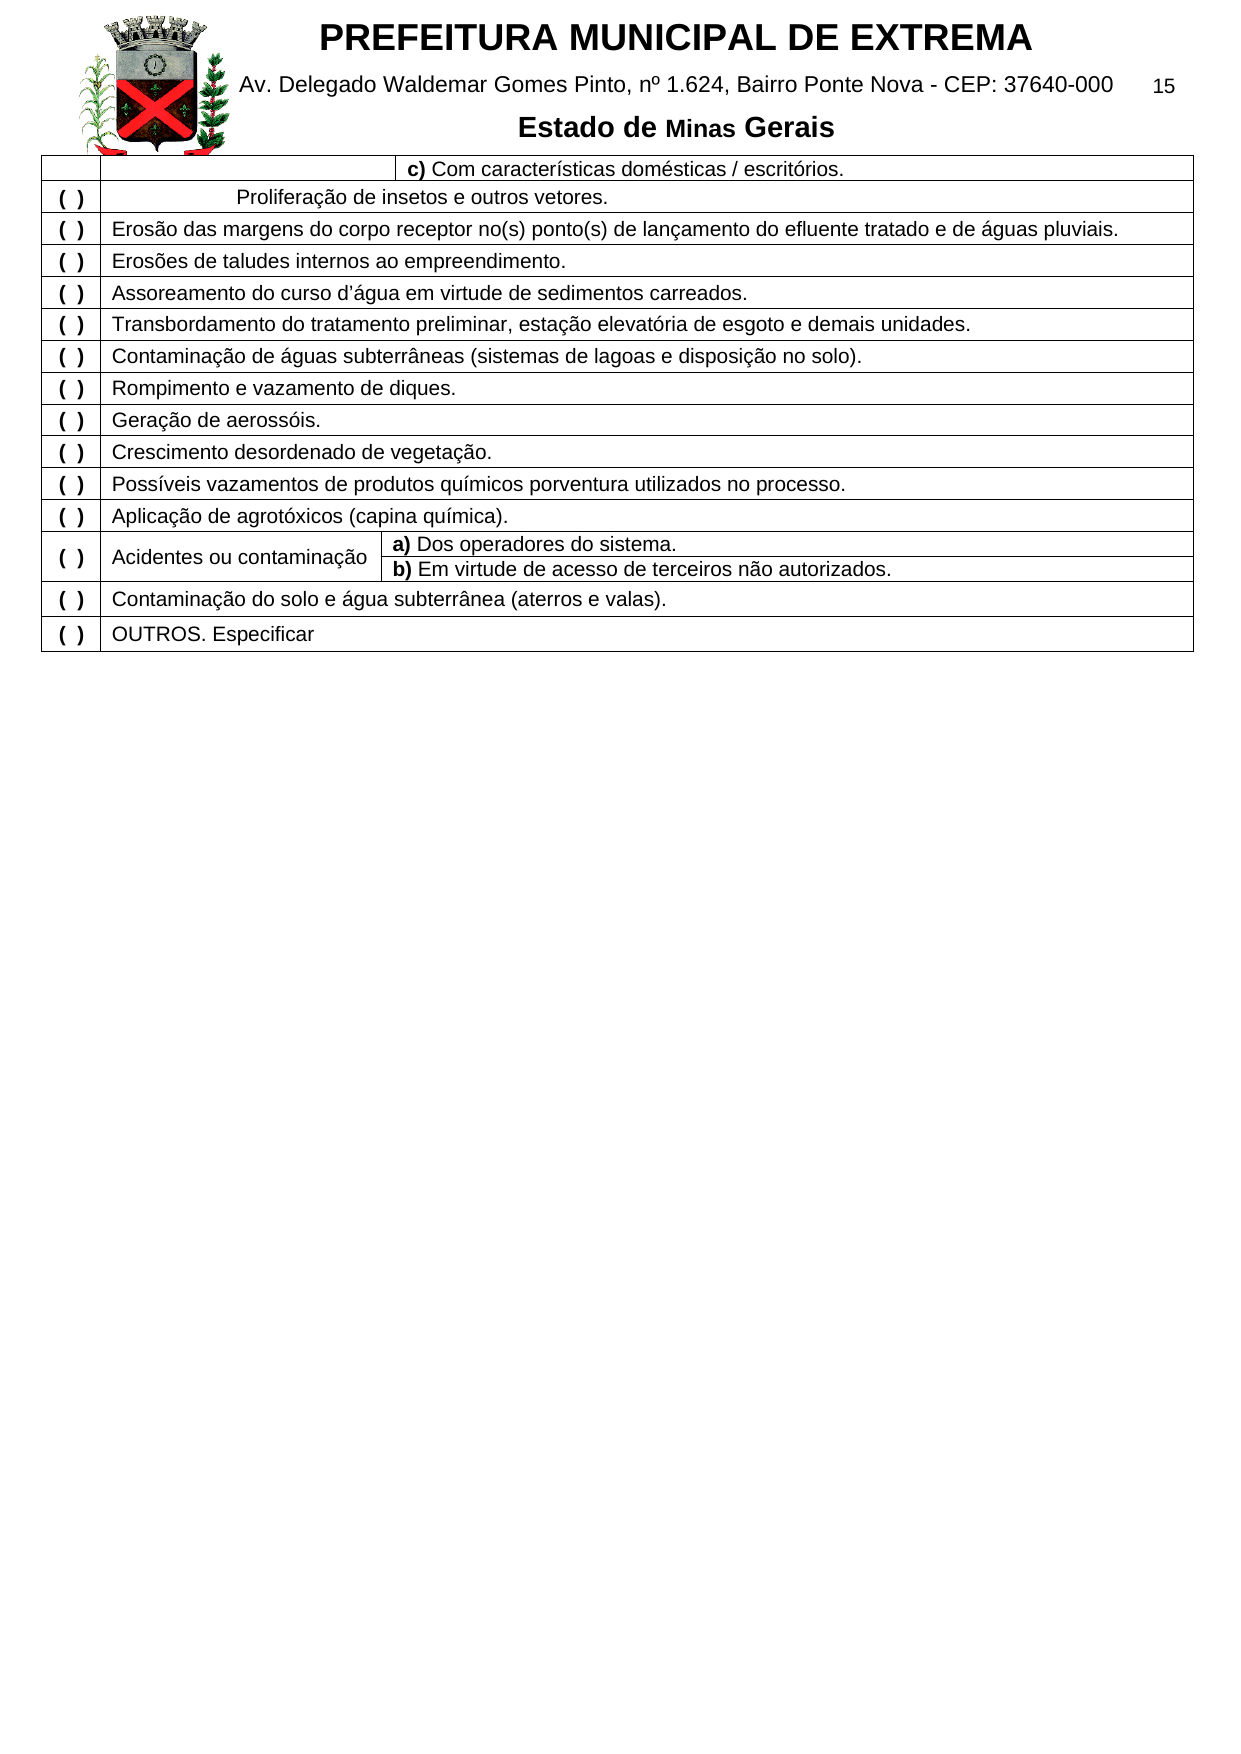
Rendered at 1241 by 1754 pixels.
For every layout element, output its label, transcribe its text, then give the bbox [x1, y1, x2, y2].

table_cell Contaminação de águas subterrâneas (sistemas de lagoas e disposição no solo). [101, 341, 1193, 372]
table_cell Proliferação de insetos e outros vetores. [101, 181, 1193, 212]
table_cell Acidentes ou contaminação [101, 532, 381, 581]
table_cell Aplicação de agrotóxicos (capina química). [101, 500, 1193, 531]
table_cell ( ) [42, 181, 100, 212]
table_cell Transbordamento do tratamento preliminar, estação elevatória de esgoto e demais unidades. [101, 309, 1193, 340]
table_cell b) Em virtude de acesso de terceiros não autorizados. [382, 557, 1193, 581]
table_cell ( ) [42, 309, 100, 340]
table_cell Contaminação do solo e água subterrânea (aterros e valas). [101, 582, 1193, 616]
table_cell ( ) [42, 373, 100, 403]
table_cell ( ) [42, 468, 100, 499]
table_cell Assoreamento do curso d’água em virtude de sedimentos carreados. [101, 277, 1193, 308]
table_cell ( ) [42, 245, 100, 276]
table_cell a) Dos operadores do sistema. [382, 532, 1193, 556]
table_cell ( ) [42, 436, 100, 467]
table_cell ( ) [42, 500, 100, 531]
table_cell ( ) [42, 213, 100, 244]
table_cell ( ) [42, 582, 100, 616]
table_cell Erosões de taludes internos ao empreendimento. [101, 245, 1193, 276]
table_cell ( ) [42, 341, 100, 372]
table_cell ( ) [42, 405, 100, 435]
table_cell Rompimento e vazamento de diques. [101, 373, 1193, 403]
table_cell ( ) [42, 617, 100, 651]
table_cell ( ) [42, 532, 100, 581]
table_cell ( ) [42, 277, 100, 308]
table_cell c) Com características domésticas / escritórios. [396, 156, 1193, 180]
table_cell OUTROS. Especificar [101, 617, 1193, 651]
picture [76, 4, 236, 155]
table_cell Possíveis vazamentos de produtos químicos porventura utilizados no processo. [101, 468, 1193, 499]
table_cell Crescimento desordenado de vegetação. [101, 436, 1193, 467]
table_cell Erosão das margens do corpo receptor no(s) ponto(s) de lançamento do efluente tratado e de águas pluviais. [101, 213, 1193, 244]
table_cell Geração de aerossóis. [101, 405, 1193, 435]
